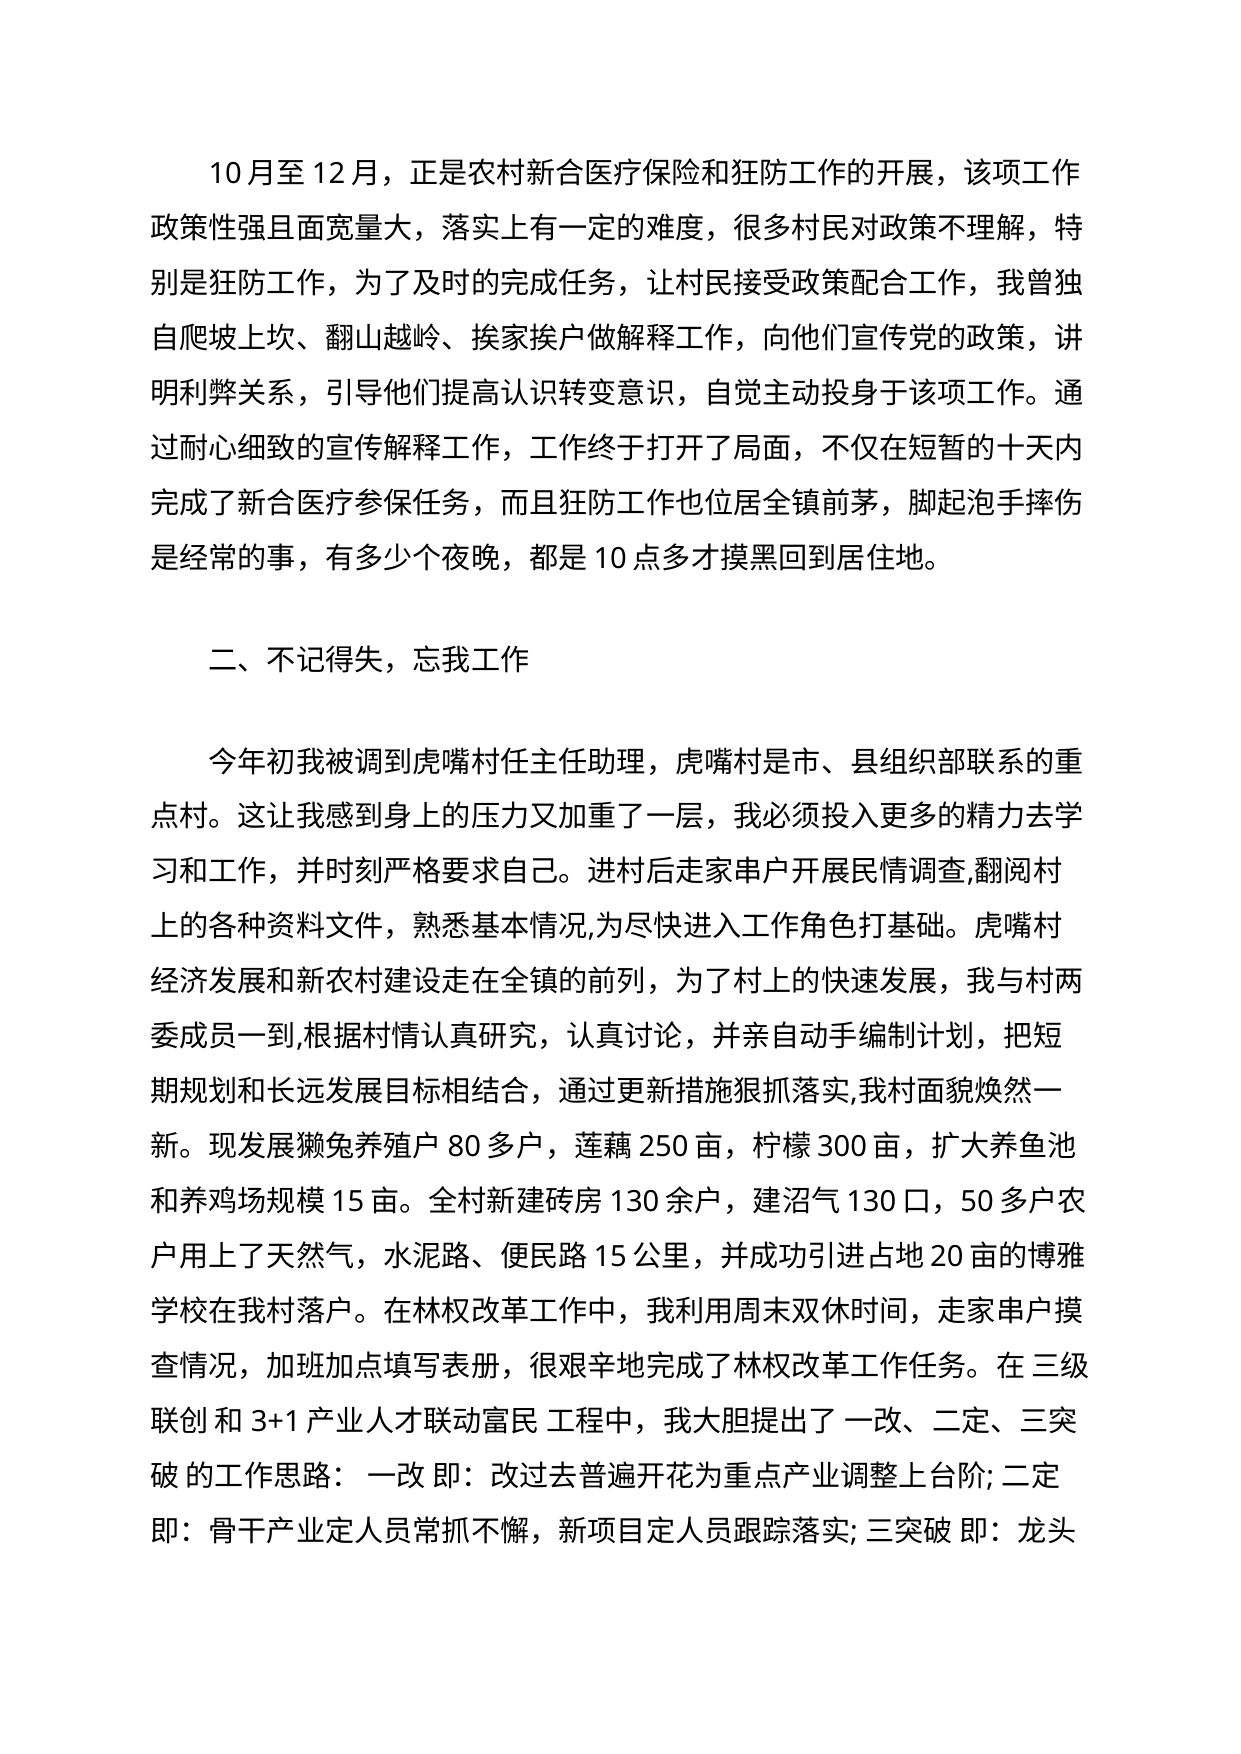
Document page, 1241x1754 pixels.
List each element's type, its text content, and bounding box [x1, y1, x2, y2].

text 二、不记得失，忘我工作 [150, 636, 1090, 679]
text 10月至12月，正是农村新合医疗保险和狂防工作的开展，该项工作政策性强且面宽量大，落实上有一定的难度，很多村民对政策不理解，特别是狂防工作，为了及时的完成任务，让村民接受政策配合工作，我曾独自爬坡上坎、翻山越岭、挨家挨户做解释工作，向他们宣传党的政策，讲明利弊关系，引导他们提高认识转变意识，自觉主动投身于该项工作。通过耐心细致的宣传解释工作，工作终于打开了局面，不仅在短暂的十天内完成了新合医疗参保任务，而且狂防工作也位居全镇前茅，脚起泡手摔伤是经常的事，有多少个夜晚，都是10点多才摸黑回到居住地。 [150, 150, 1090, 577]
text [150, 738, 1090, 1550]
